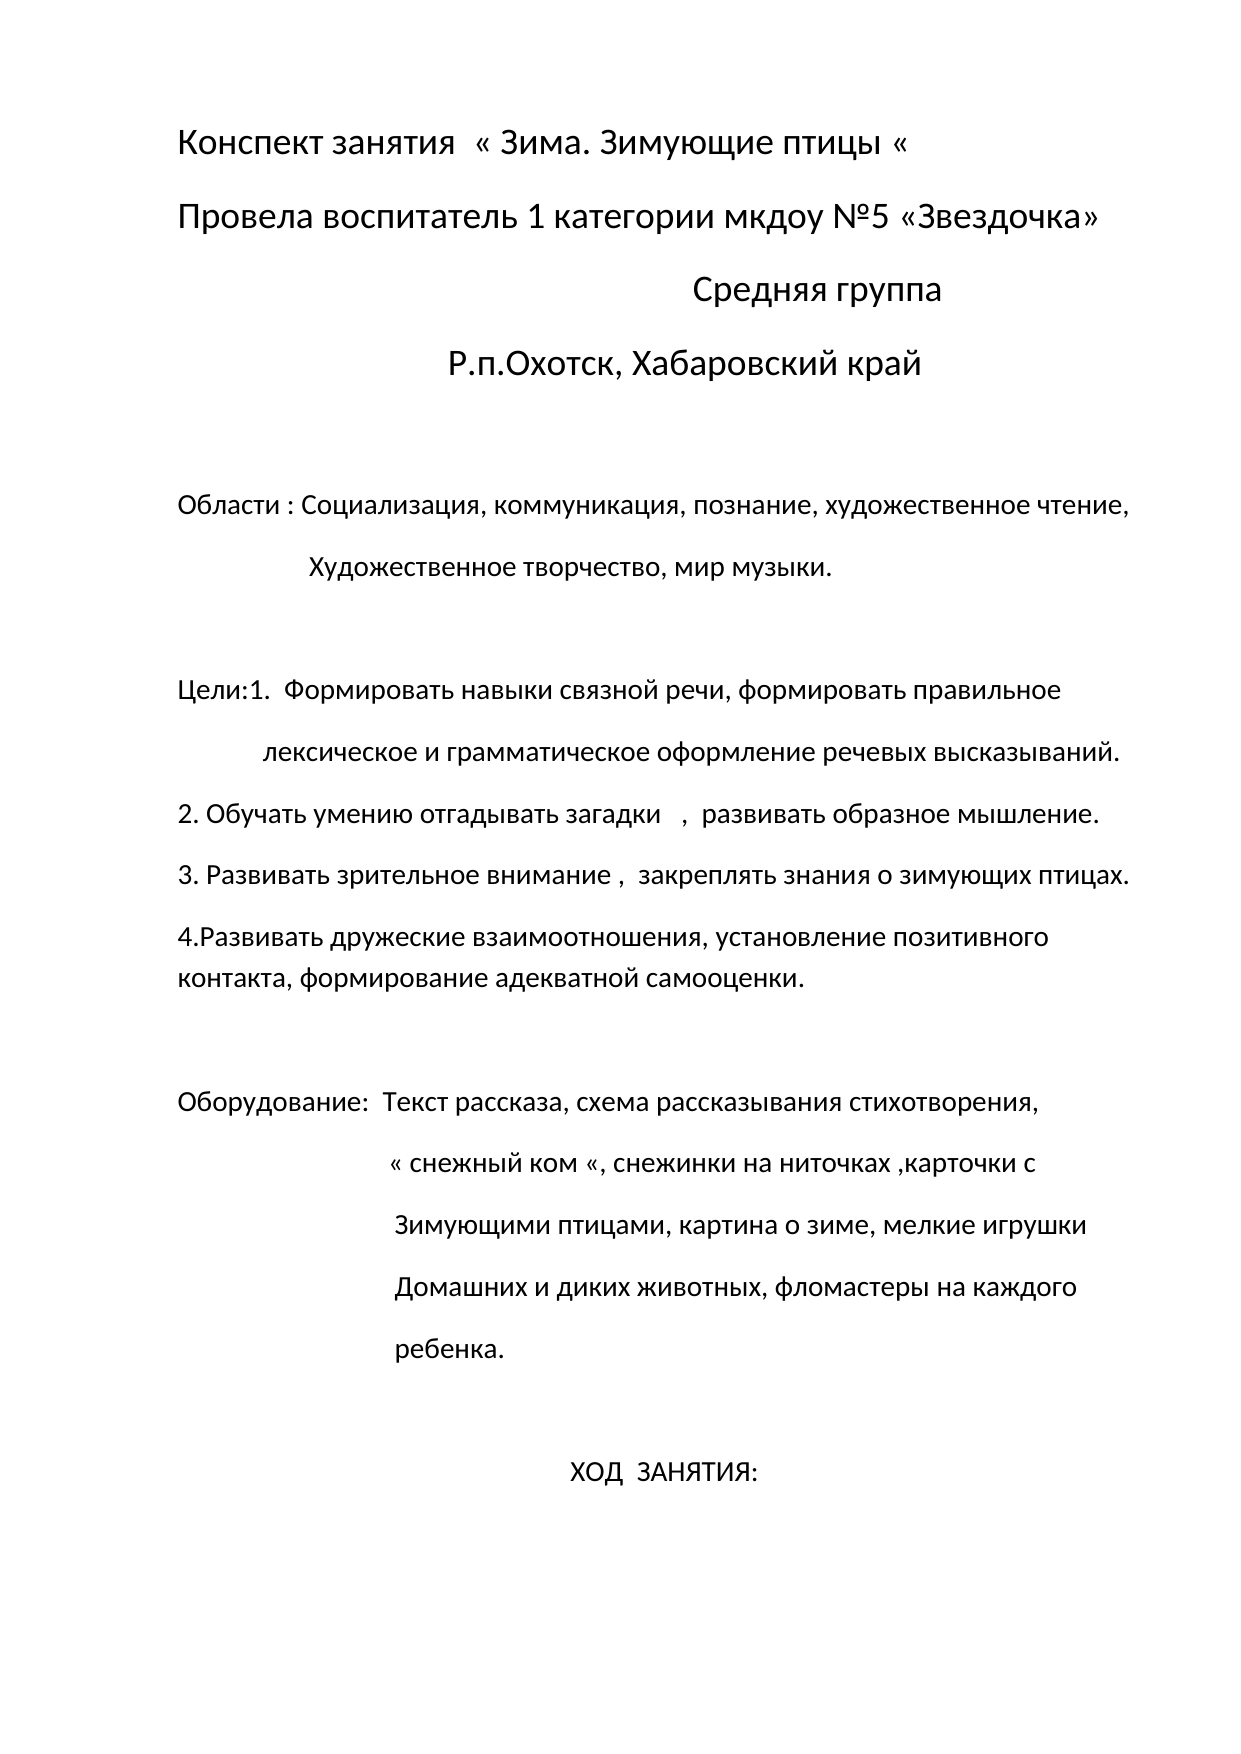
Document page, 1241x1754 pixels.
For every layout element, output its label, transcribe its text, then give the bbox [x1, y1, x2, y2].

text Домашних и диких животных, фломастеры на каждого [177, 1268, 1152, 1304]
text Средняя группа [177, 265, 1152, 311]
text лексическое и грамматическое оформление речевых высказываний. [177, 733, 1152, 768]
text Конспект занятия « Зима. Зимующие птицы « [177, 118, 1152, 164]
text Художественное творчество, мир музыки. [177, 548, 1152, 583]
text 4.Развивать дружеские взаимоотношения, установление позитивного контакта, формирование адекватной самооценки. [177, 918, 1152, 995]
text Зимующими птицами, картина о зиме, мелкие игрушки [177, 1206, 1152, 1242]
text Оборудование: Текст рассказа, схема рассказывания стихотворения, [177, 1083, 1152, 1118]
text 2. Обучать умению отгадывать загадки , развивать образное мышление. [177, 795, 1152, 830]
text 3. Развивать зрительное внимание , закреплять знания о зимующих птицах. [177, 856, 1152, 892]
text ХОД ЗАНЯТИЯ: [177, 1453, 1152, 1489]
text Цели:1. Формировать навыки связной речи, формировать правильное [177, 671, 1152, 707]
text « снежный ком «, снежинки на ниточках ,карточки с [177, 1144, 1152, 1180]
text Провела воспитатель 1 категории мкдоу №5 «Звездочка» [177, 192, 1152, 237]
text Области : Социализация, коммуникация, познание, художественное чтение, [177, 486, 1152, 521]
text Р.п.Охотск, Хабаровский край [177, 339, 1152, 384]
text ребенка. [177, 1330, 1152, 1365]
